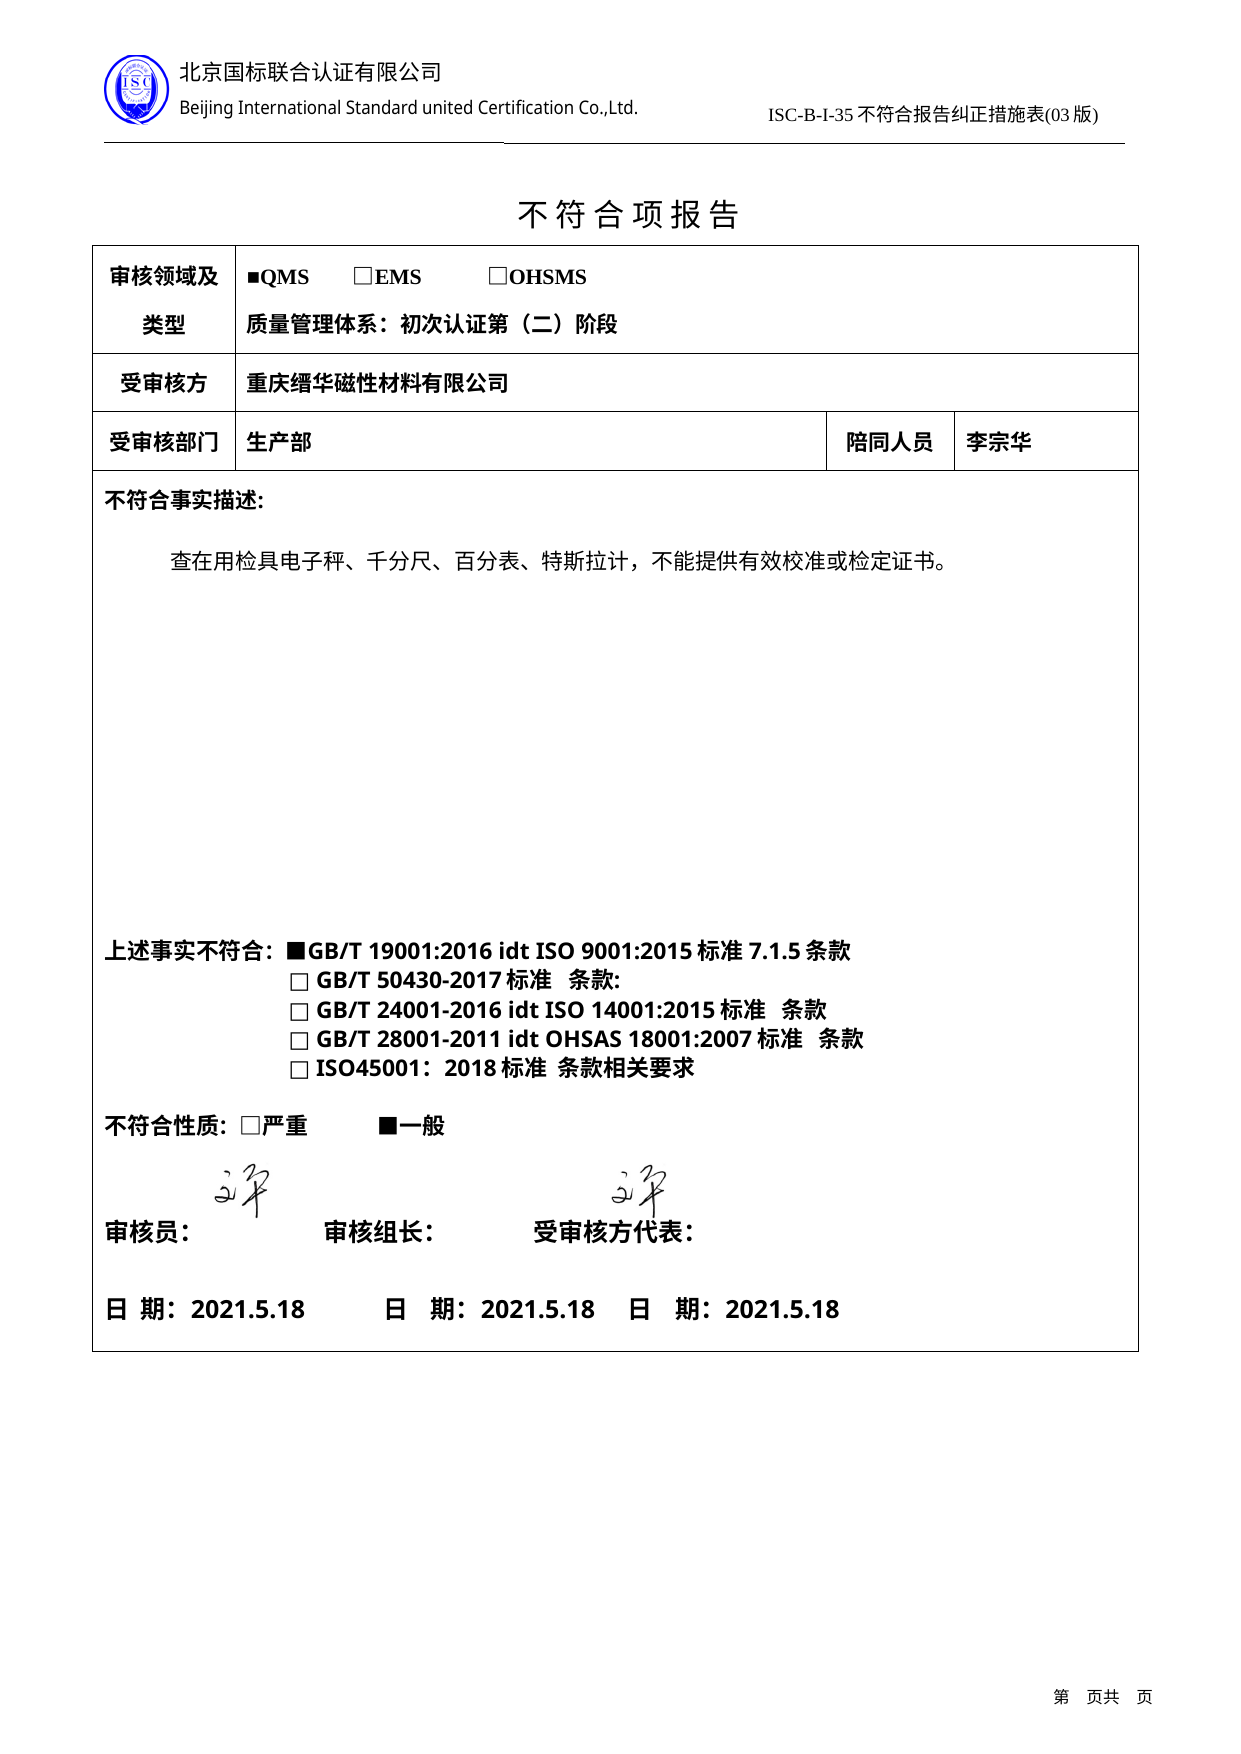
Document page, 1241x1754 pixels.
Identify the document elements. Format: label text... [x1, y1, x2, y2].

table_cell 李宗华 [955, 412, 1138, 469]
table_header ■QMS □EMS □OHSMS 质量管理体系：初次认证第（二）阶段 [236, 246, 1138, 352]
table_cell 受审核方 [93, 354, 235, 411]
picture [609, 1162, 670, 1219]
table_cell 陪同人员 [827, 412, 954, 469]
picture [104, 55, 172, 124]
table_cell 重庆缙华磁性材料有限公司 [236, 354, 1138, 411]
table_header 审核领域及类型 [93, 246, 235, 352]
table_cell 生产部 [236, 412, 826, 469]
text 不 符 合 项 报 告 [104, 180, 1153, 245]
table_cell 受审核部门 [93, 412, 235, 469]
table_cell 不符合事实描述: 查在用检具电子秤、千分尺、百分表、特斯拉计，不能提供有效校准或检定证书。 上述事实不符合：■GB/T 19001:2016 idt ISO 9001:2015标准 7.1.5条款 □ GB/T 50430-2017标准 条款: □ GB/T 24001-2016 idt ISO 14001:2015标准 条款 □ GB/T 28001-2011 idt OHSAS 18001:2007标准 条款 □ ISO45001：2018标准 条款相关要求 不符合性质：□严重 ■一般 审核员： 审核组长： 受审核方代表： 日 期：2021.5.18 日 期：2021.5.18 日 期：2021.5.18 [93, 471, 1138, 1351]
picture [212, 1161, 273, 1219]
